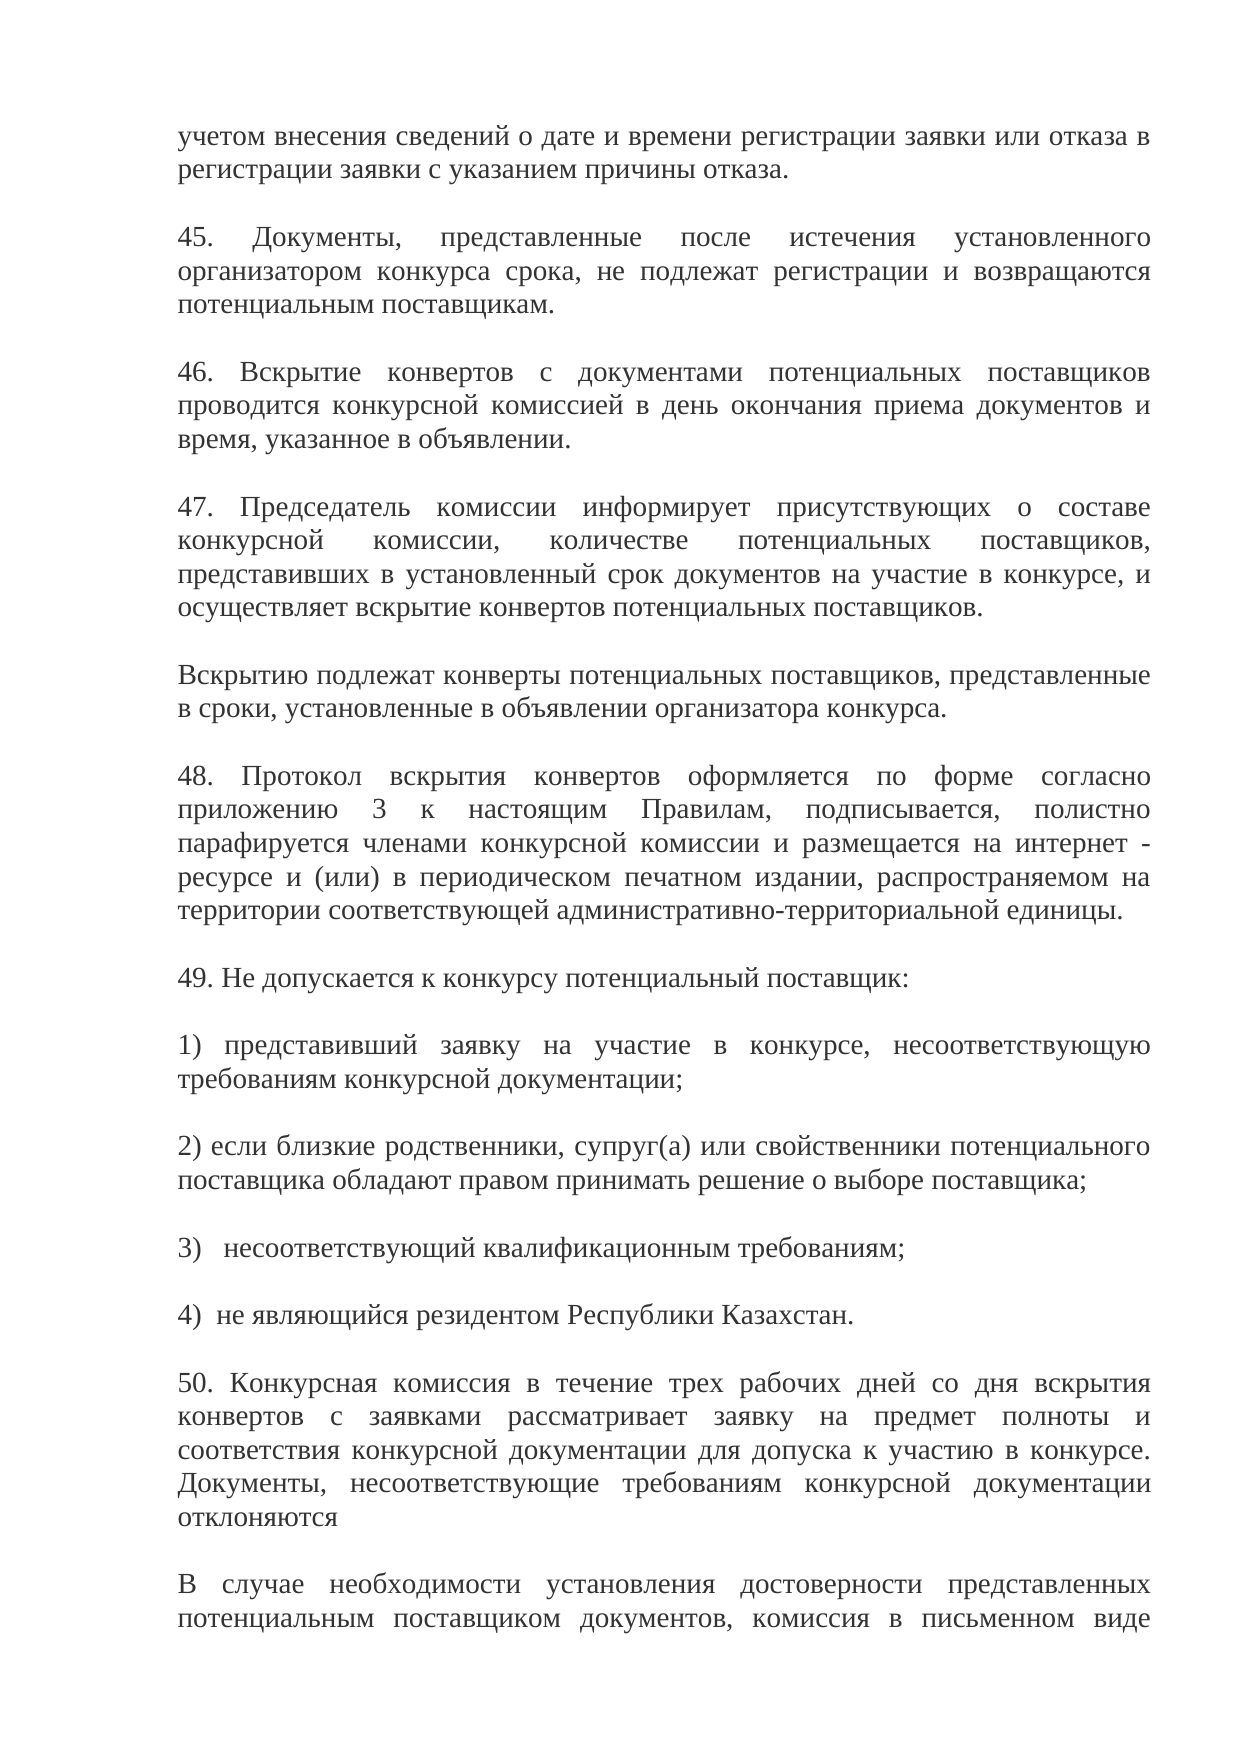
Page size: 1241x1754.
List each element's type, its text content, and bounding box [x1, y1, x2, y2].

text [177, 118, 1152, 185]
text 46. Вскрытие конвертов с документами потенциальных поставщиков проводится конкурсной комиссией в день окончания приема документов и время, указанное в объявлении. [177, 354, 1152, 454]
text 1) представивший заявку на участие в конкурсе, несоответствующую требованиям конкурсной документации; [177, 1027, 1152, 1094]
text 2) если близкие родственники, супруг(а) или свойственники потенциального поставщика обладают правом принимать решение о выборе поставщика; [177, 1128, 1152, 1196]
text 47. Председатель комиссии информирует присутствующих о составе конкурсной комиссии, количестве потенциальных поставщиков, представивших в установленный срок документов на участие в конкурсе, и осуществляет вскрытие конвертов потенциальных поставщиков. [177, 489, 1152, 623]
text 45. Документы, представленные после истечения установленного организатором конкурса срока, не подлежат регистрации и возвращаются потенциальным поставщикам. [177, 219, 1152, 320]
text 50. Конкурсная комиссия в течение трех рабочих дней со дня вскрытия конвертов с заявками рассматривает заявку на предмет полноты и соответствия конкурсной документации для допуска к участию в конкурсе. Документы, несоответствующие требованиям конкурсной документации отклоняются [177, 1365, 1152, 1533]
text 4) не являющийся резидентом Республики Казахстан. [177, 1297, 1152, 1331]
text 48. Протокол вскрытия конвертов оформляется по форме согласно приложению 3 к настоящим Правилам, подписывается, полистно парафируется членами конкурсной комиссии и размещается на интернет - ресурсе и (или) в периодическом печатном издании, распространяемом на территории соответствующей административно-территориальной единицы. [177, 758, 1152, 926]
text 49. Не допускается к конкурсу потенциальный поставщик: [177, 960, 1152, 993]
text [177, 1567, 1152, 1634]
text 3) несоответствующий квалификационным требованиям; [177, 1230, 1152, 1263]
text Вскрытию подлежат конверты потенциальных поставщиков, представленные в сроки, установленные в объявлении организатора конкурса. [177, 657, 1152, 724]
